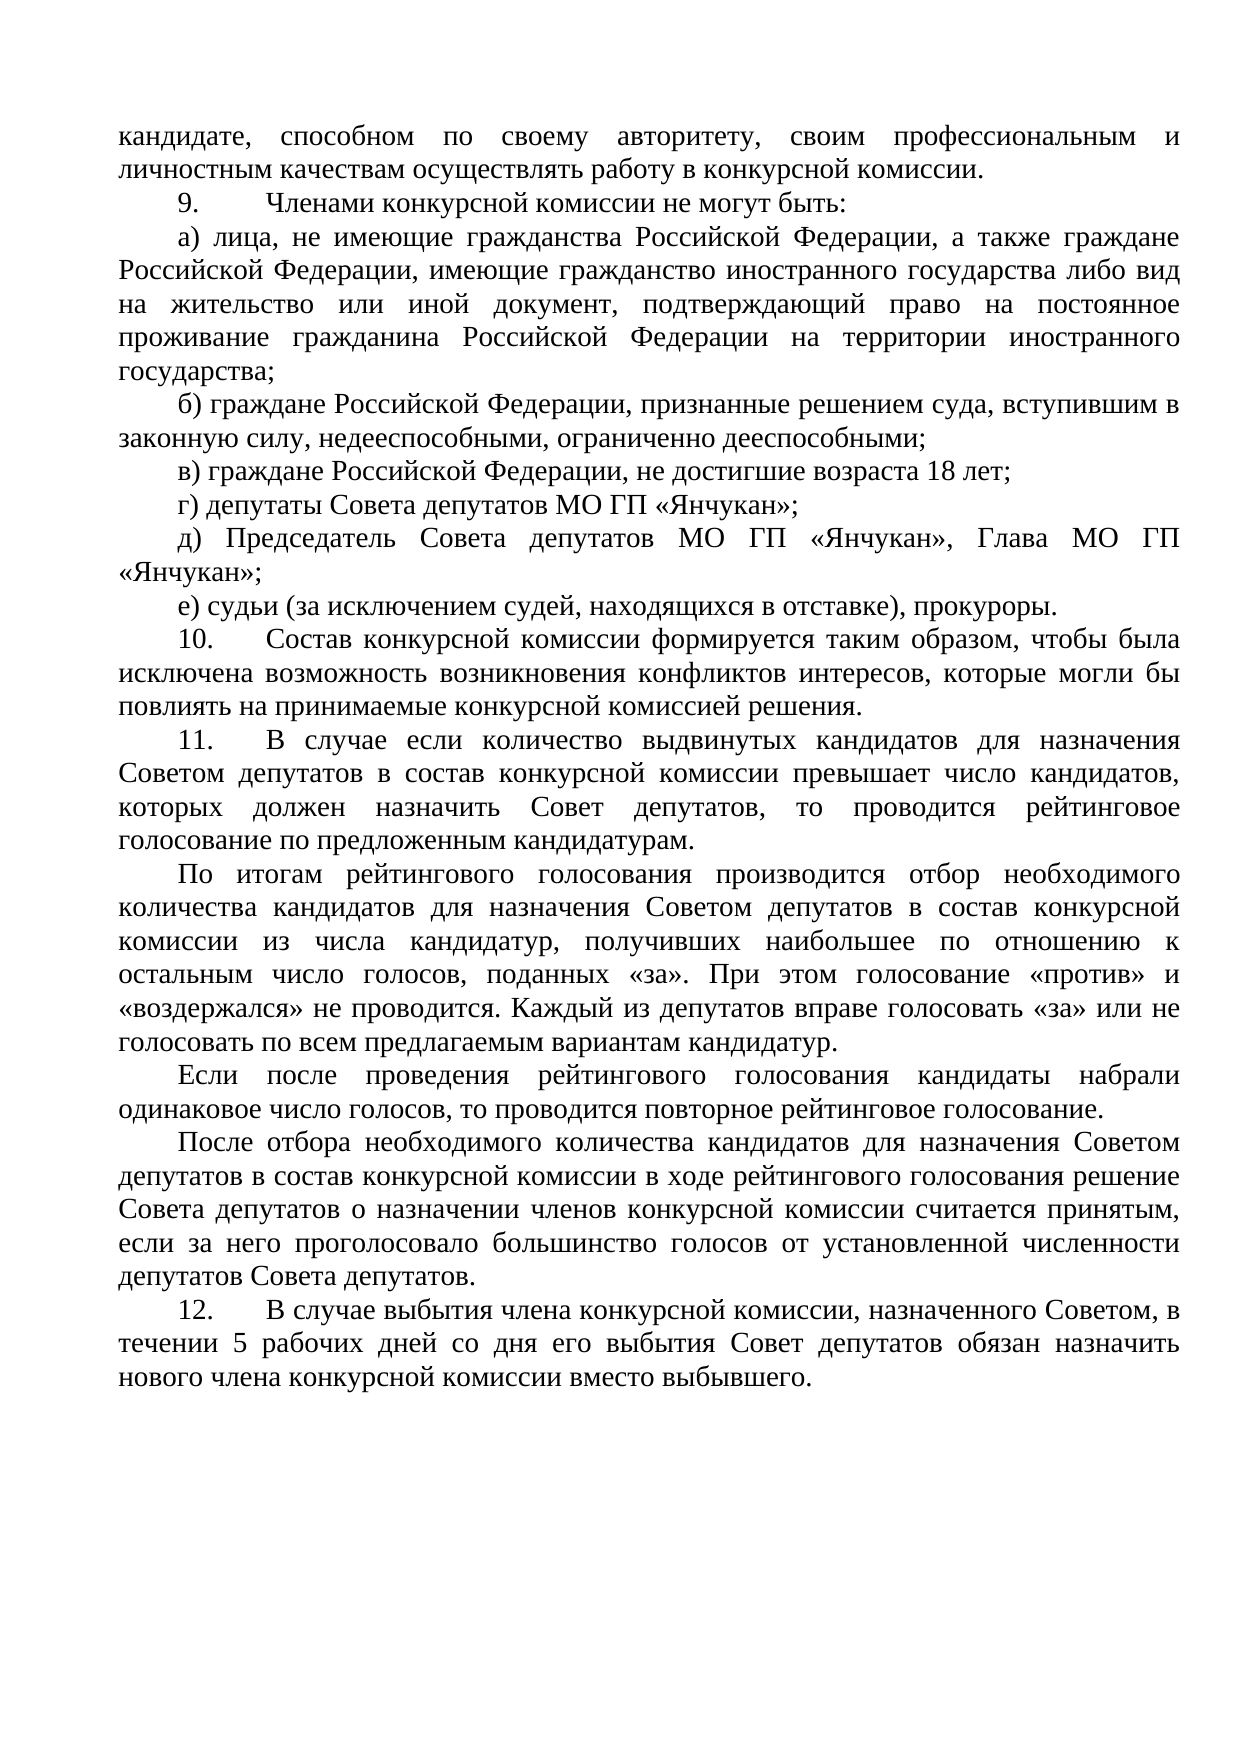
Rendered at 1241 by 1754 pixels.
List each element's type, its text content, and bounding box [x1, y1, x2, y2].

text После отбора необходимого количества кандидатов для назначения Советом депутатов в состав конкурсной комиссии в ходе рейтингового голосования решение Совета депутатов о назначении членов конкурсной комиссии считается принятым, если за него проголосовало большинство голосов от установленной численности депутатов Совета депутатов. [118, 1124, 1181, 1292]
text Если после проведения рейтингового голосования кандидаты набрали одинаковое число голосов, то проводится повторное рейтинговое голосование. [118, 1057, 1181, 1124]
list е) судьи (за исключением судей, находящихся в отставке), прокуроры. [118, 588, 1181, 621]
list а) лица, не имеющие гражданства Российской Федерации, а также граждане Российской Федерации, имеющие гражданство иностранного государства либо вид на жительство или иной документ, подтверждающий право на постоянное проживание гражданина Российской Федерации на территории иностранного государства; [118, 219, 1181, 386]
text По итогам рейтингового голосования производится отбор необходимого количества кандидатов для назначения Советом депутатов в состав конкурсной комиссии из числа кандидатур, получивших наибольшее по отношению к остальным число голосов, поданных «за». При этом голосование «против» и «воздержался» не проводится. Каждый из депутатов вправе голосовать «за» или не голосовать по всем предлагаемым вариантам кандидатур. [118, 856, 1181, 1057]
list г) депутаты Совета депутатов МО ГП «Янчукан»; [118, 487, 1181, 521]
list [118, 118, 1181, 185]
list б) граждане Российской Федерации, признанные решением суда, вступившим в законную силу, недееспособными, ограниченно дееспособными; [118, 386, 1181, 453]
list В случае если количество выдвинутых кандидатов для назначения Советом депутатов в состав конкурсной комиссии превышает число кандидатов, которых должен назначить Совет депутатов, то проводится рейтинговое голосование по предложенным кандидатурам. [118, 722, 1181, 856]
list В случае выбытия члена конкурсной комиссии, назначенного Советом, в течении 5 рабочих дней со дня его выбытия Совет депутатов обязан назначить нового члена конкурсной комиссии вместо выбывшего. [118, 1292, 1181, 1393]
list в) граждане Российской Федерации, не достигшие возраста 18 лет; [118, 453, 1181, 487]
list д) Председатель Совета депутатов МО ГП «Янчукан», Глава МО ГП «Янчукан»; [118, 521, 1181, 588]
list Состав конкурсной комиссии формируется таким образом, чтобы была исключена возможность возникновения конфликтов интересов, которые могли бы повлиять на принимаемые конкурсной комиссией решения. [118, 621, 1181, 722]
list Членами конкурсной комиссии не могут быть: [118, 185, 1181, 219]
